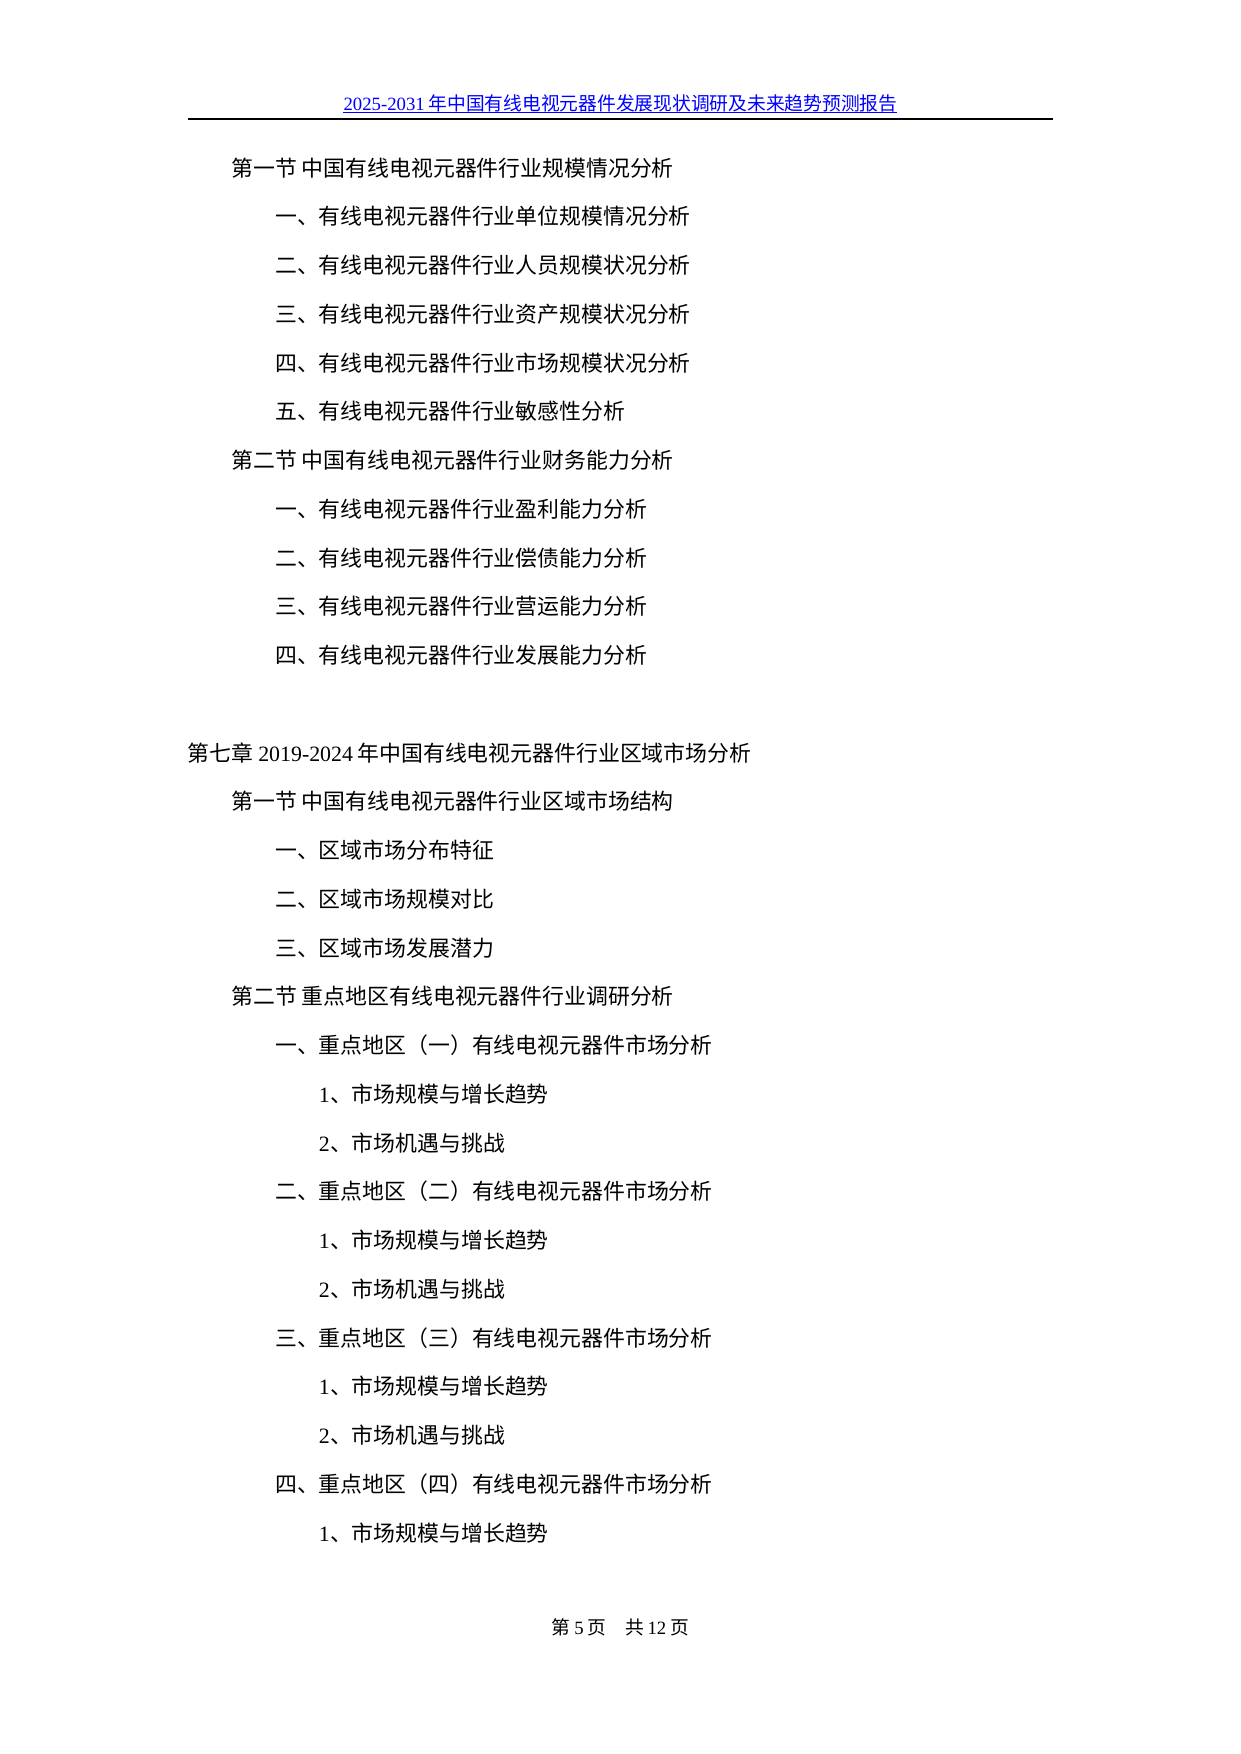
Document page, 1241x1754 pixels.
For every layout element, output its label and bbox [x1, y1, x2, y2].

text [187, 150, 1053, 1548]
